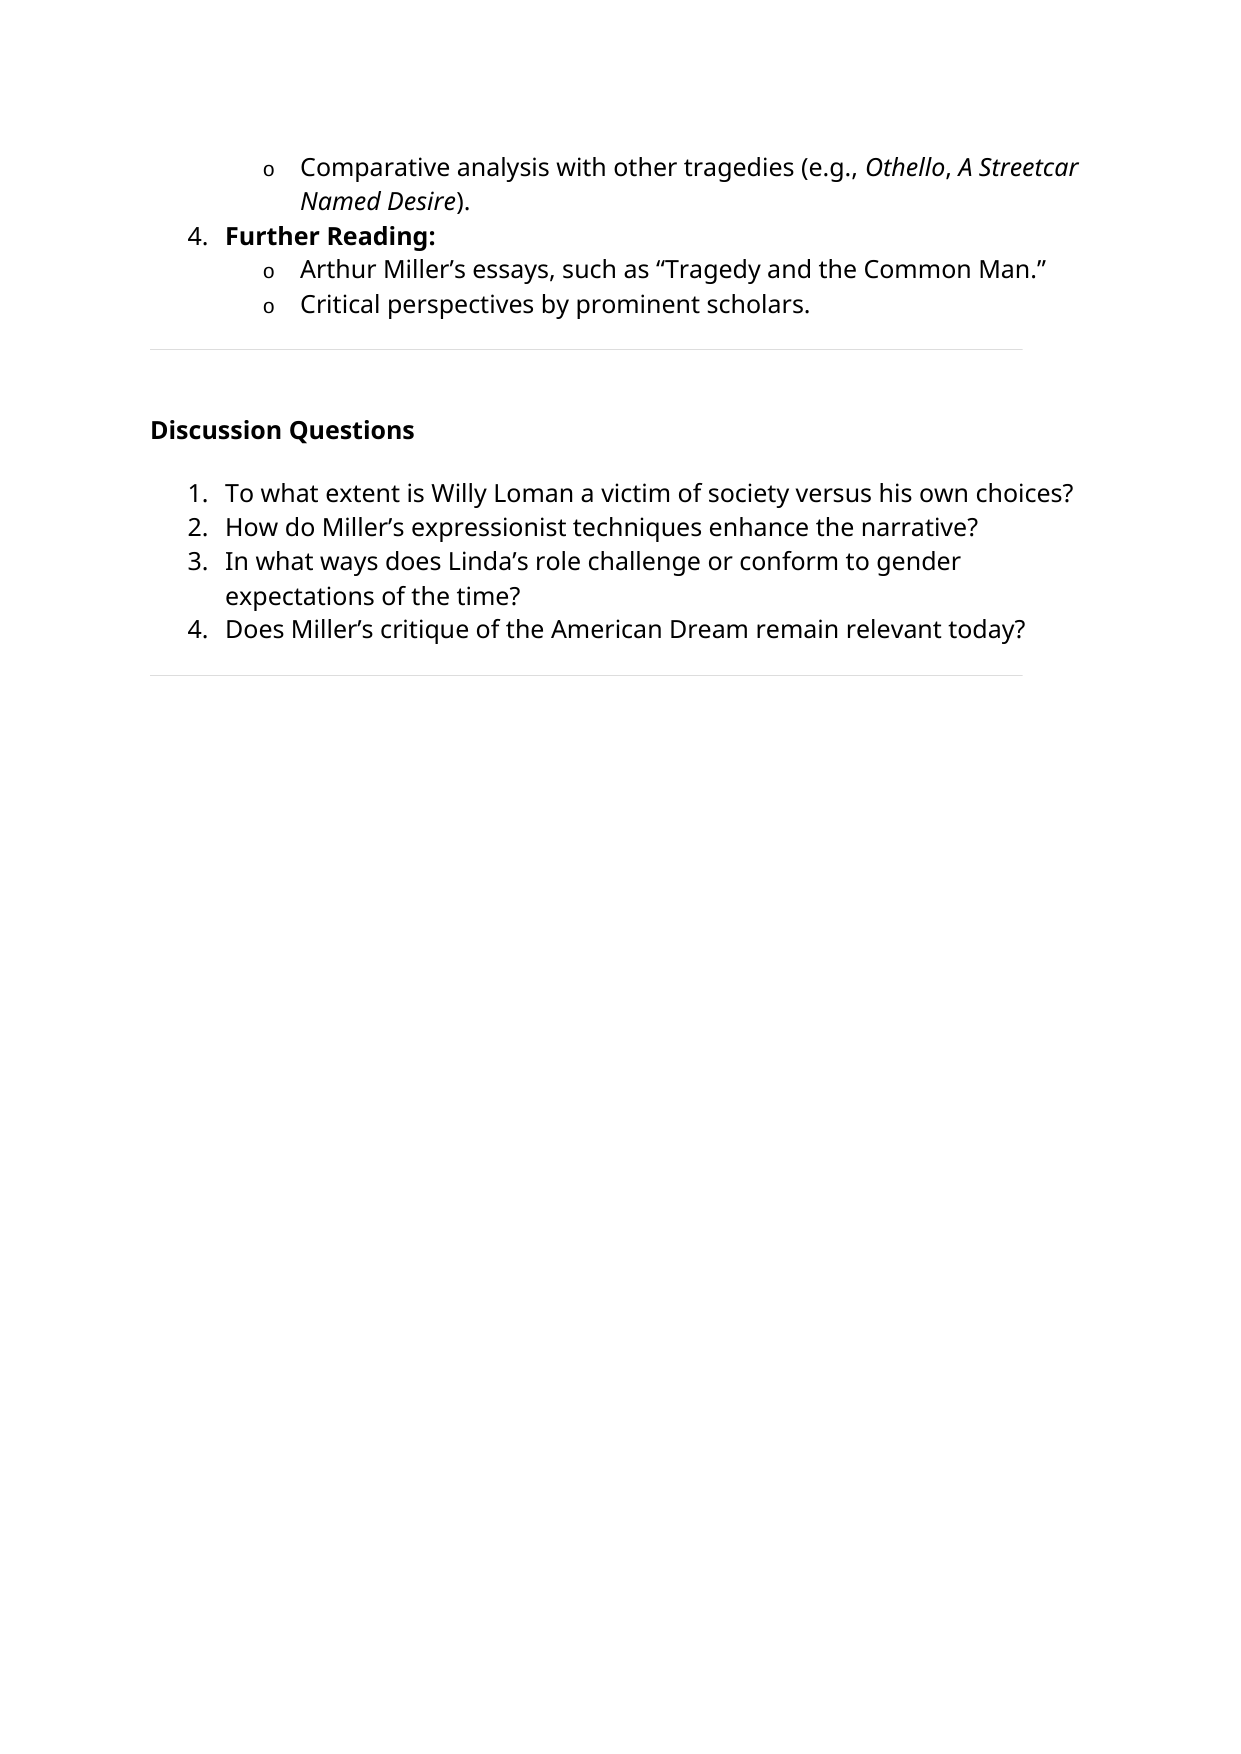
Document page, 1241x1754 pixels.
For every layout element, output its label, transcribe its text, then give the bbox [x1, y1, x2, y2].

list Comparative analysis with other tragedies (e.g., Othello, A Streetcar Named Desire). [262, 150, 1090, 218]
list Critical perspectives by prominent scholars. [262, 286, 1090, 320]
list Further Reading: [187, 218, 1090, 252]
list Arthur Miller’s essays, such as “Tragedy and the Common Man.” [262, 252, 1090, 286]
text Discussion Questions [150, 413, 1090, 447]
list To what extent is Willy Loman a victim of society versus his own choices? [187, 476, 1090, 510]
list In what ways does Linda’s role challenge or conform to gender expectations of the time? [187, 544, 1090, 612]
list Does Miller’s critique of the American Dream remain relevant today? [187, 612, 1090, 646]
list How do Miller’s expressionist techniques enhance the narrative? [187, 510, 1090, 544]
